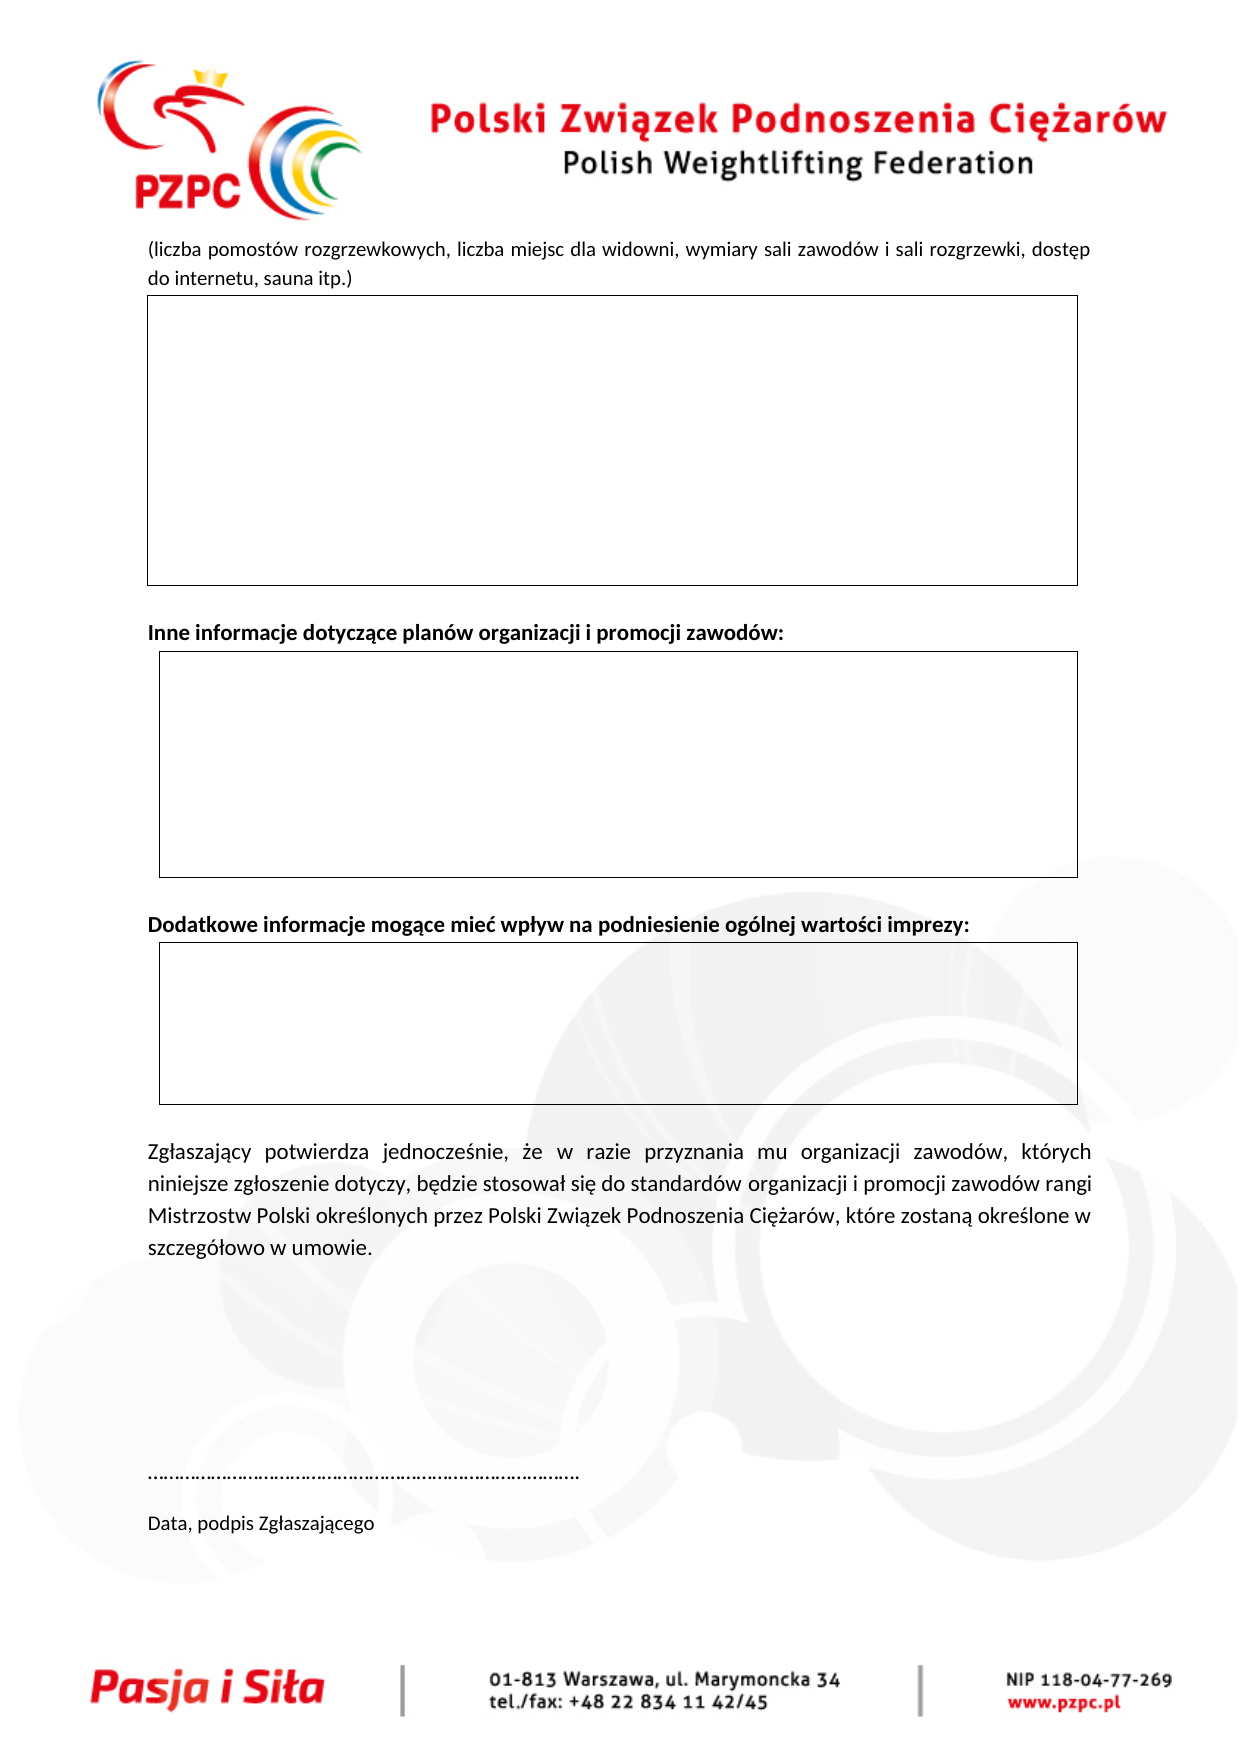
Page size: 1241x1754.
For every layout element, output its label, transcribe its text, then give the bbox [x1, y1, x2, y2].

text (liczba pomostów rozgrzewkowych, liczba miejsc dla widowni, wymiary sali zawodów i sali rozgrzewki, dostęp do internetu, sauna itp.) [148, 236, 1093, 291]
picture [1, 3, 1238, 1752]
text ………………………………………………………………………. [148, 1457, 1093, 1485]
table_header [160, 652, 1077, 877]
text Dodatkowe informacje mogące mieć wpływ na podniesienie ogólnej wartości imprezy: [148, 910, 1093, 938]
text Inne informacje dotyczące planów organizacji i promocji zawodów: [148, 618, 1093, 646]
table_header [160, 943, 1077, 1104]
text Zgłaszający potwierdza jednocześnie, że w razie przyznania mu organizacji zawodów, których niniejsze zgłoszenie dotyczy, będzie stosował się do standardów organizacji i promocji zawodów rangi Mistrzostw Polski określonych przez Polski Związek Podnoszenia Ciężarów, które zostaną określone w szczegółowo w umowie. [148, 1137, 1093, 1261]
text Data, podpis Zgłaszającego [148, 1510, 1093, 1535]
table_header [148, 296, 1077, 585]
